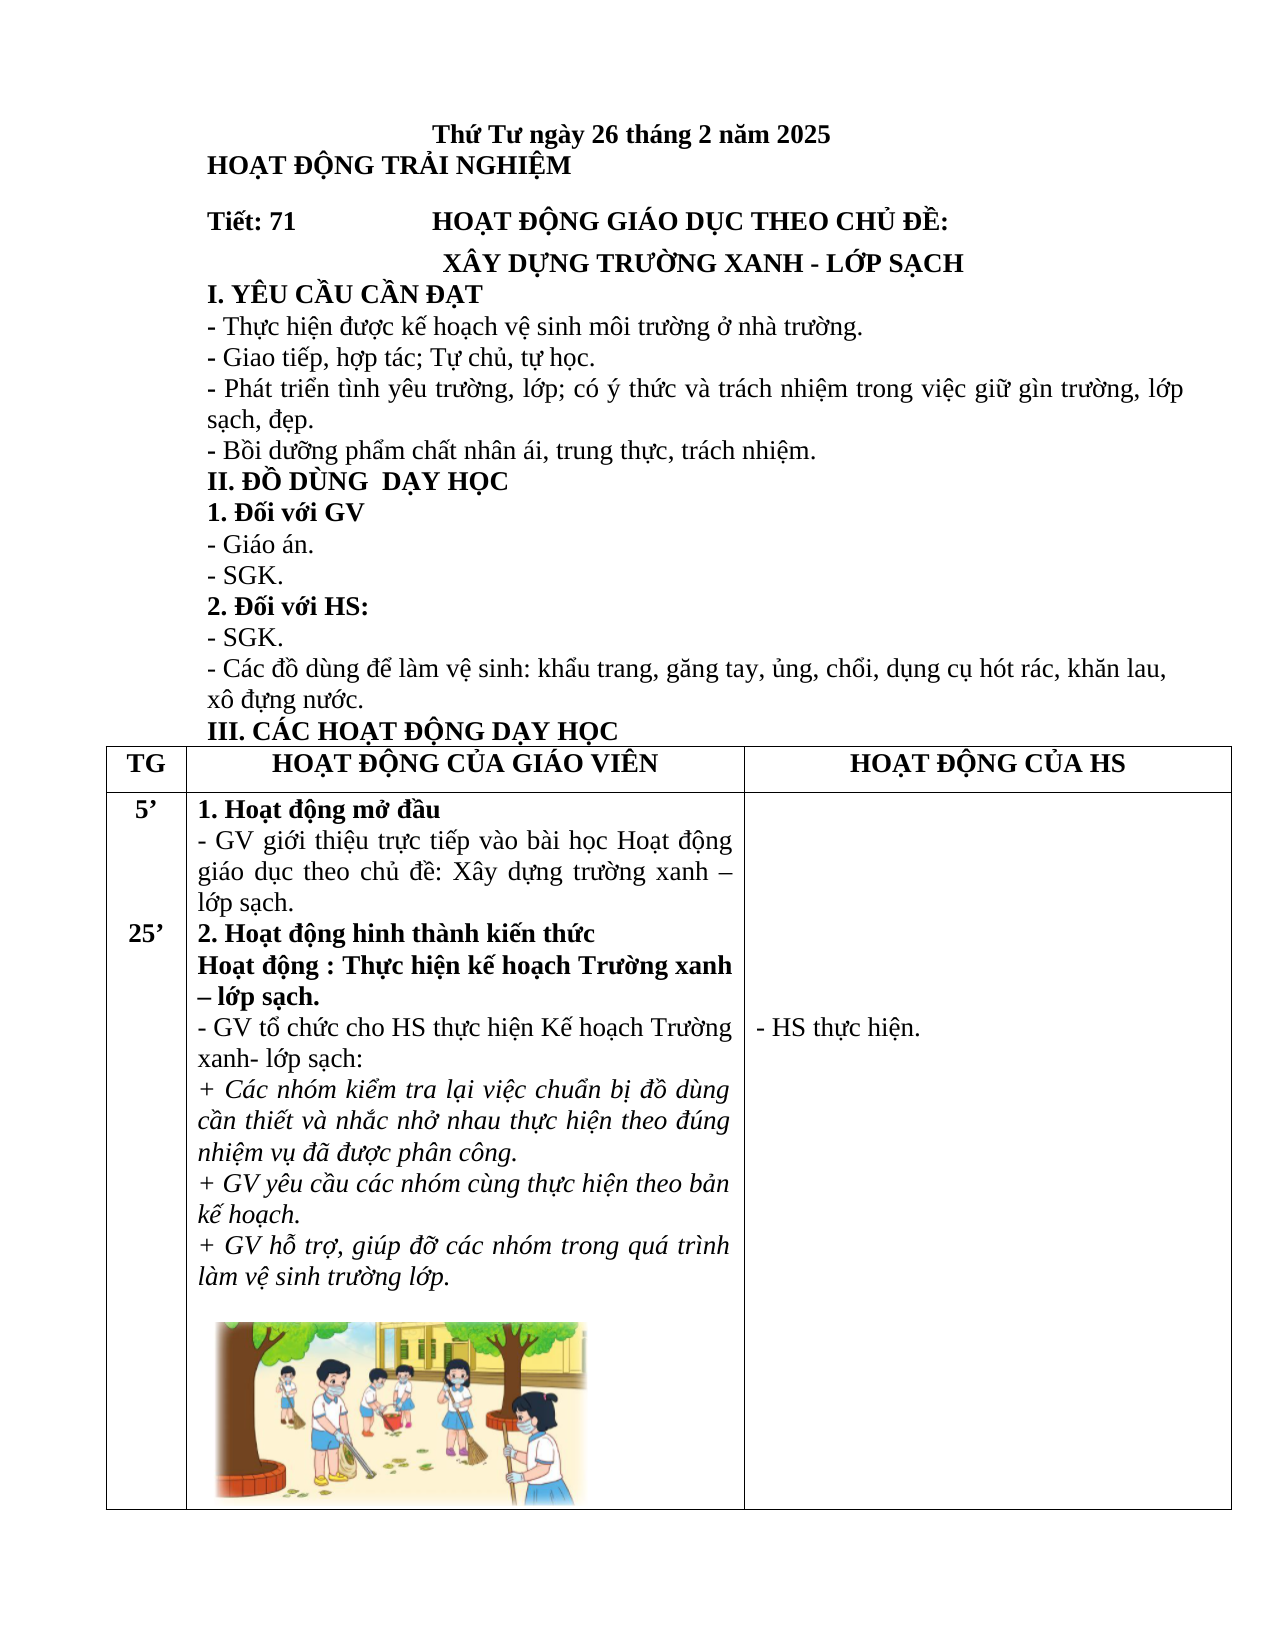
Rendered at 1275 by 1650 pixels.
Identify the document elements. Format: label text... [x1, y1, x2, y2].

text HOẠT ĐỘNG TRẢI NGHIỆM [207, 149, 1186, 180]
table_header HOẠT ĐỘNG CỦA GIÁO VIÊN [187, 747, 744, 792]
text Thứ Tư ngày 26 tháng 2 năm 2025 [207, 118, 1186, 149]
table_header HOẠT ĐỘNG CỦA HS [745, 747, 1231, 792]
table_header TG [107, 747, 186, 792]
text XÂY DỰNG TRƯỜNG XANH - LỚP SẠCH [207, 247, 1186, 278]
text II. ĐỒ DÙNG DẠY HỌC [207, 465, 1186, 497]
text - SGK. [207, 621, 1186, 652]
text - Các đồ dùng để làm vệ sinh: khẩu trang, găng tay, ủng, chổi, dụng cụ hót rác, khăn lau, xô đựng nước. [207, 652, 1186, 714]
text - Giao tiếp, hợp tác; Tự chủ, tự học. [207, 341, 1186, 372]
text - SGK. [207, 559, 1186, 590]
text I. YÊU CẦU CẦN ĐẠT [207, 278, 1186, 310]
text - Phát triển tình yêu trường, lớp; có ý thức và trách nhiệm trong việc giữ gìn trường, lớp sạch, đẹp. [207, 372, 1186, 434]
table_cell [187, 793, 744, 1509]
text - Thực hiện được kế hoạch vệ sinh môi trường ở nhà trường. [207, 310, 1186, 341]
text III. CÁC HOẠT ĐỘNG DẠY HỌC [207, 714, 1186, 746]
text - Giáo án. [207, 528, 1186, 559]
subtitle Tiết: 71 HOẠT ĐỘNG GIÁO DỤC THEO CHỦ ĐỀ: [207, 205, 1186, 237]
picture [197, 1322, 599, 1506]
text 2. Đối với HS: [207, 590, 1186, 621]
text - Bồi dưỡng phẩm chất nhân ái, trung thực, trách nhiệm. [207, 434, 1186, 465]
table_cell 5’ 25’ 5’ [107, 793, 186, 1509]
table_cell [745, 793, 1231, 1509]
text 1. Đối với GV [207, 497, 1186, 528]
